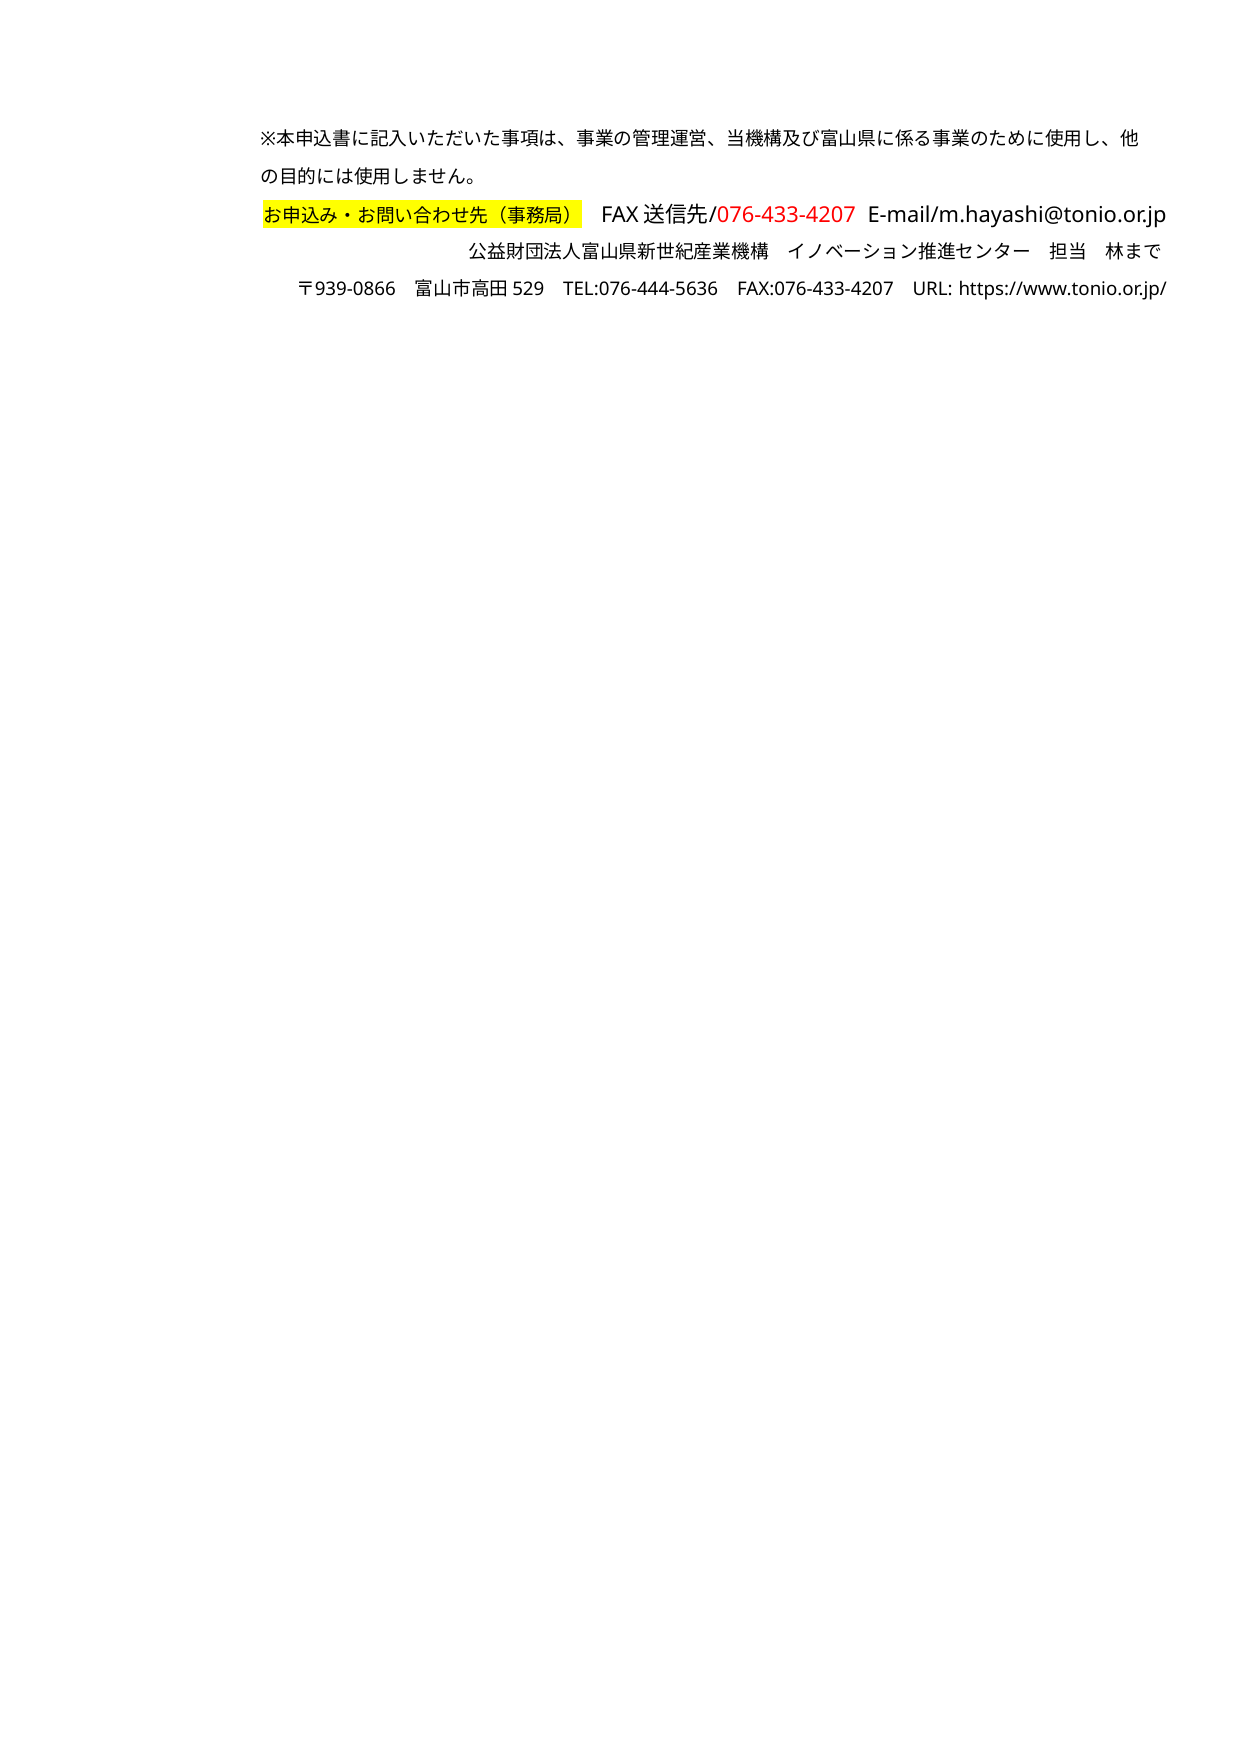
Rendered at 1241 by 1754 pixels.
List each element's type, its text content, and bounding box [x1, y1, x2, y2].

text 〒939-0866 富山市高田529 TEL:076-444-5636 FAX:076-433-4207 URL: https://www.tonio.or.jp/ [150, 269, 1167, 306]
text 公益財団法人富山県新世紀産業機構 イノベーション推進センター 担当 林まで [150, 231, 1167, 269]
text ※本申込書に記入いただいた事項は、事業の管理運営、当機構及び富山県に係る事業のために使用し、他の目的には使用しません。 [260, 119, 1146, 194]
text お申込み・お問い合わせ先（事務局） FAX送信先/076-433-4207 E-mail/m.hayashi@tonio.or.jp [112, 194, 1167, 231]
